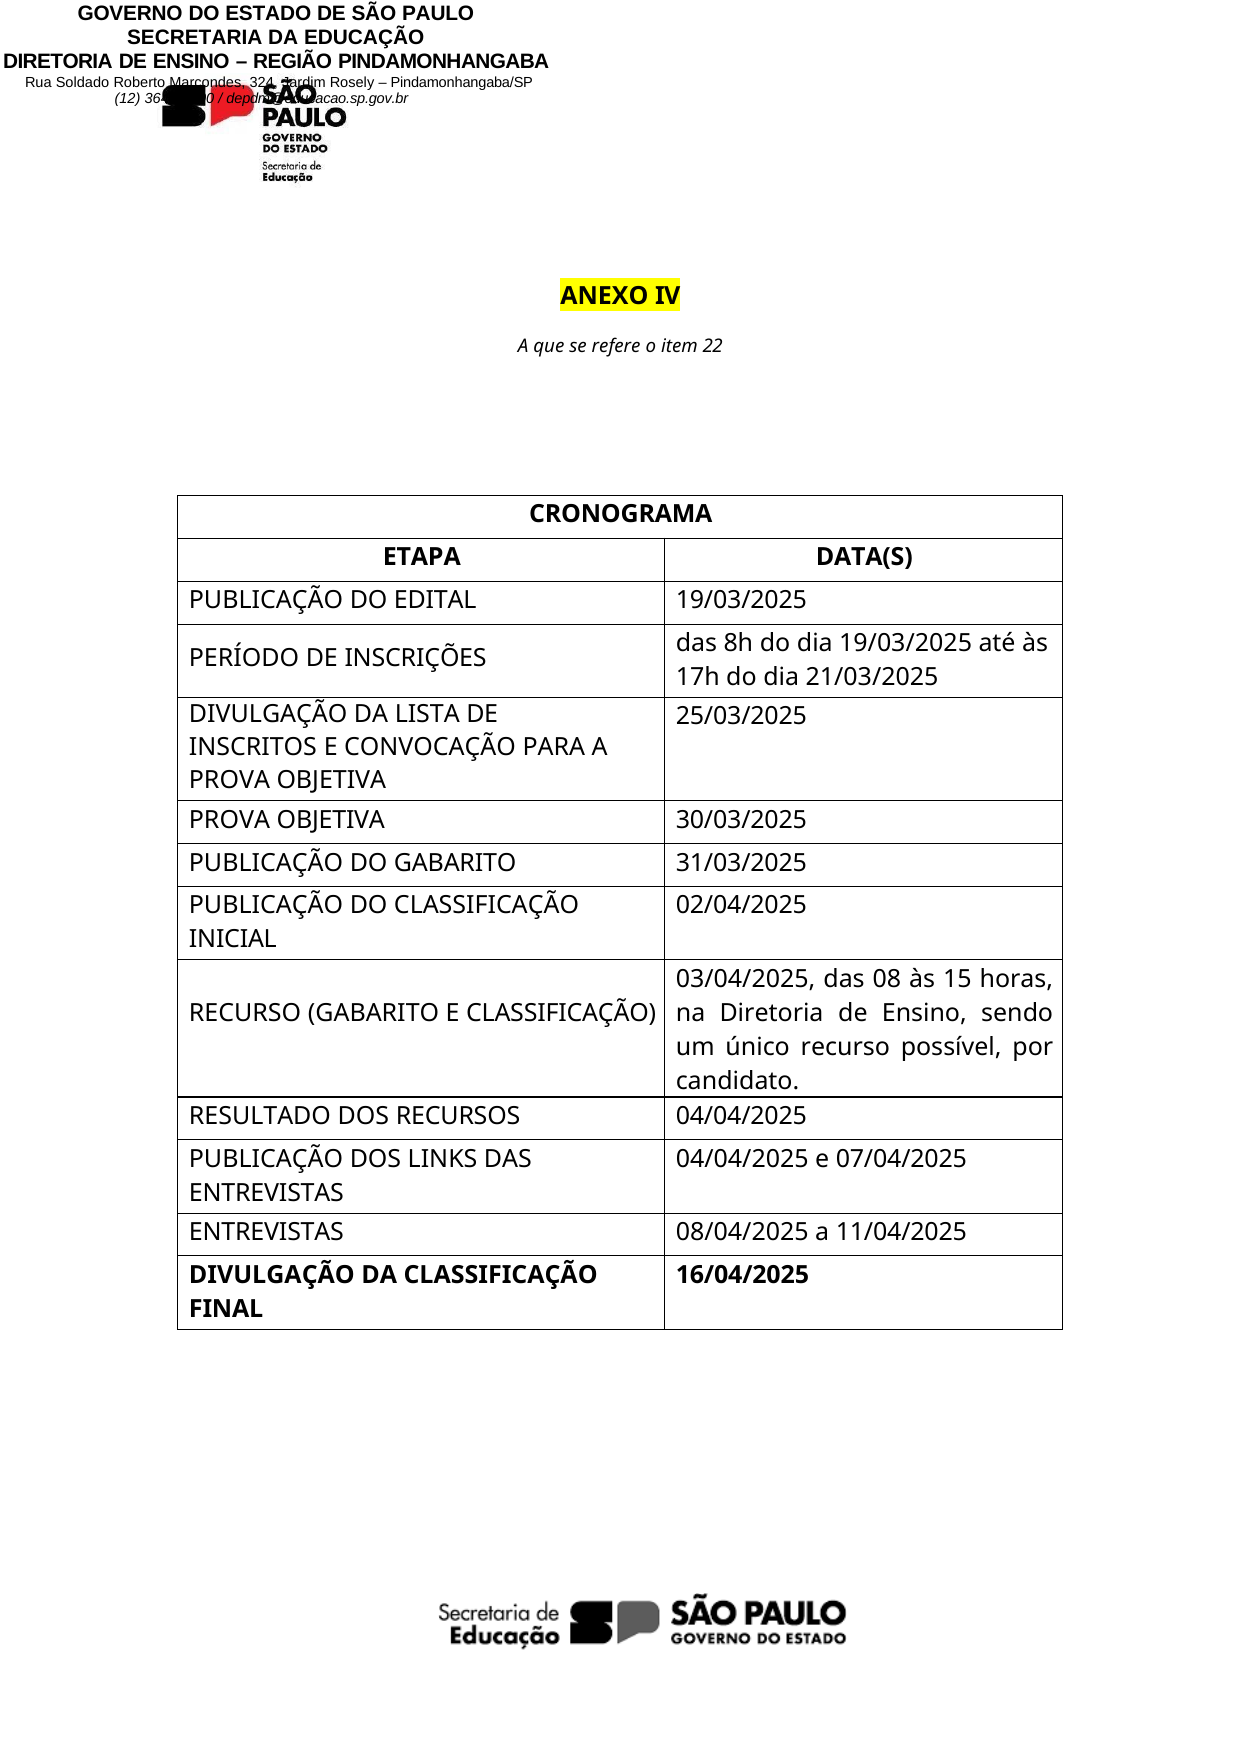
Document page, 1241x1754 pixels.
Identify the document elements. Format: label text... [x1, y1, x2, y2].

table_cell PUBLICAÇÃO DO EDITAL [178, 582, 664, 623]
table_cell 31/03/2025 [665, 844, 1062, 886]
picture [156, 73, 349, 188]
table_cell RESULTADO DOS RECURSOS [178, 1098, 664, 1139]
table_cell DATA(S) [665, 539, 1062, 581]
table_cell DIVULGAÇÃO DA CLASSIFICAÇÃO FINAL [178, 1256, 664, 1329]
table_cell PUBLICAÇÃO DO CLASSIFICAÇÃO INICIAL [178, 887, 664, 959]
table_cell 25/03/2025 [665, 698, 1062, 800]
table_cell ETAPA [178, 539, 664, 581]
table_cell 04/04/2025 [665, 1098, 1062, 1139]
table_cell 16/04/2025 [665, 1256, 1062, 1329]
table_cell 30/03/2025 [665, 801, 1062, 843]
table_cell RECURSO (GABARITO E CLASSIFICAÇÃO) [178, 960, 664, 1096]
table_cell PERÍODO DE INSCRIÇÕES [178, 625, 664, 697]
table_cell PUBLICAÇÃO DO GABARITO [178, 844, 664, 886]
table_cell 03/04/2025, das 08 às 15 horas, na Diretoria de Ensino, sendo um único recurso possível, por candidato. [665, 960, 1062, 1096]
table_header CRONOGRAMA [178, 496, 1062, 538]
table_cell das 8h do dia 19/03/2025 até às 17h do dia 21/03/2025 [665, 625, 1062, 697]
picture [438, 1593, 847, 1650]
table_cell ENTREVISTAS [178, 1214, 664, 1255]
subtitle ANEXO IV [178, 277, 1063, 311]
table_cell PUBLICAÇÃO DOS LINKS DAS ENTREVISTAS [178, 1140, 664, 1213]
table_cell 19/03/2025 [665, 582, 1062, 623]
table_cell 02/04/2025 [665, 887, 1062, 959]
table_cell DIVULGAÇÃO DA LISTA DE INSCRITOS E CONVOCAÇÃO PARA A PROVA OBJETIVA [178, 698, 664, 800]
table_cell 08/04/2025 a 11/04/2025 [665, 1214, 1062, 1255]
table_cell PROVA OBJETIVA [178, 801, 664, 843]
text A que se refere o item 22 [178, 333, 1063, 358]
table_cell 04/04/2025 e 07/04/2025 [665, 1140, 1062, 1213]
